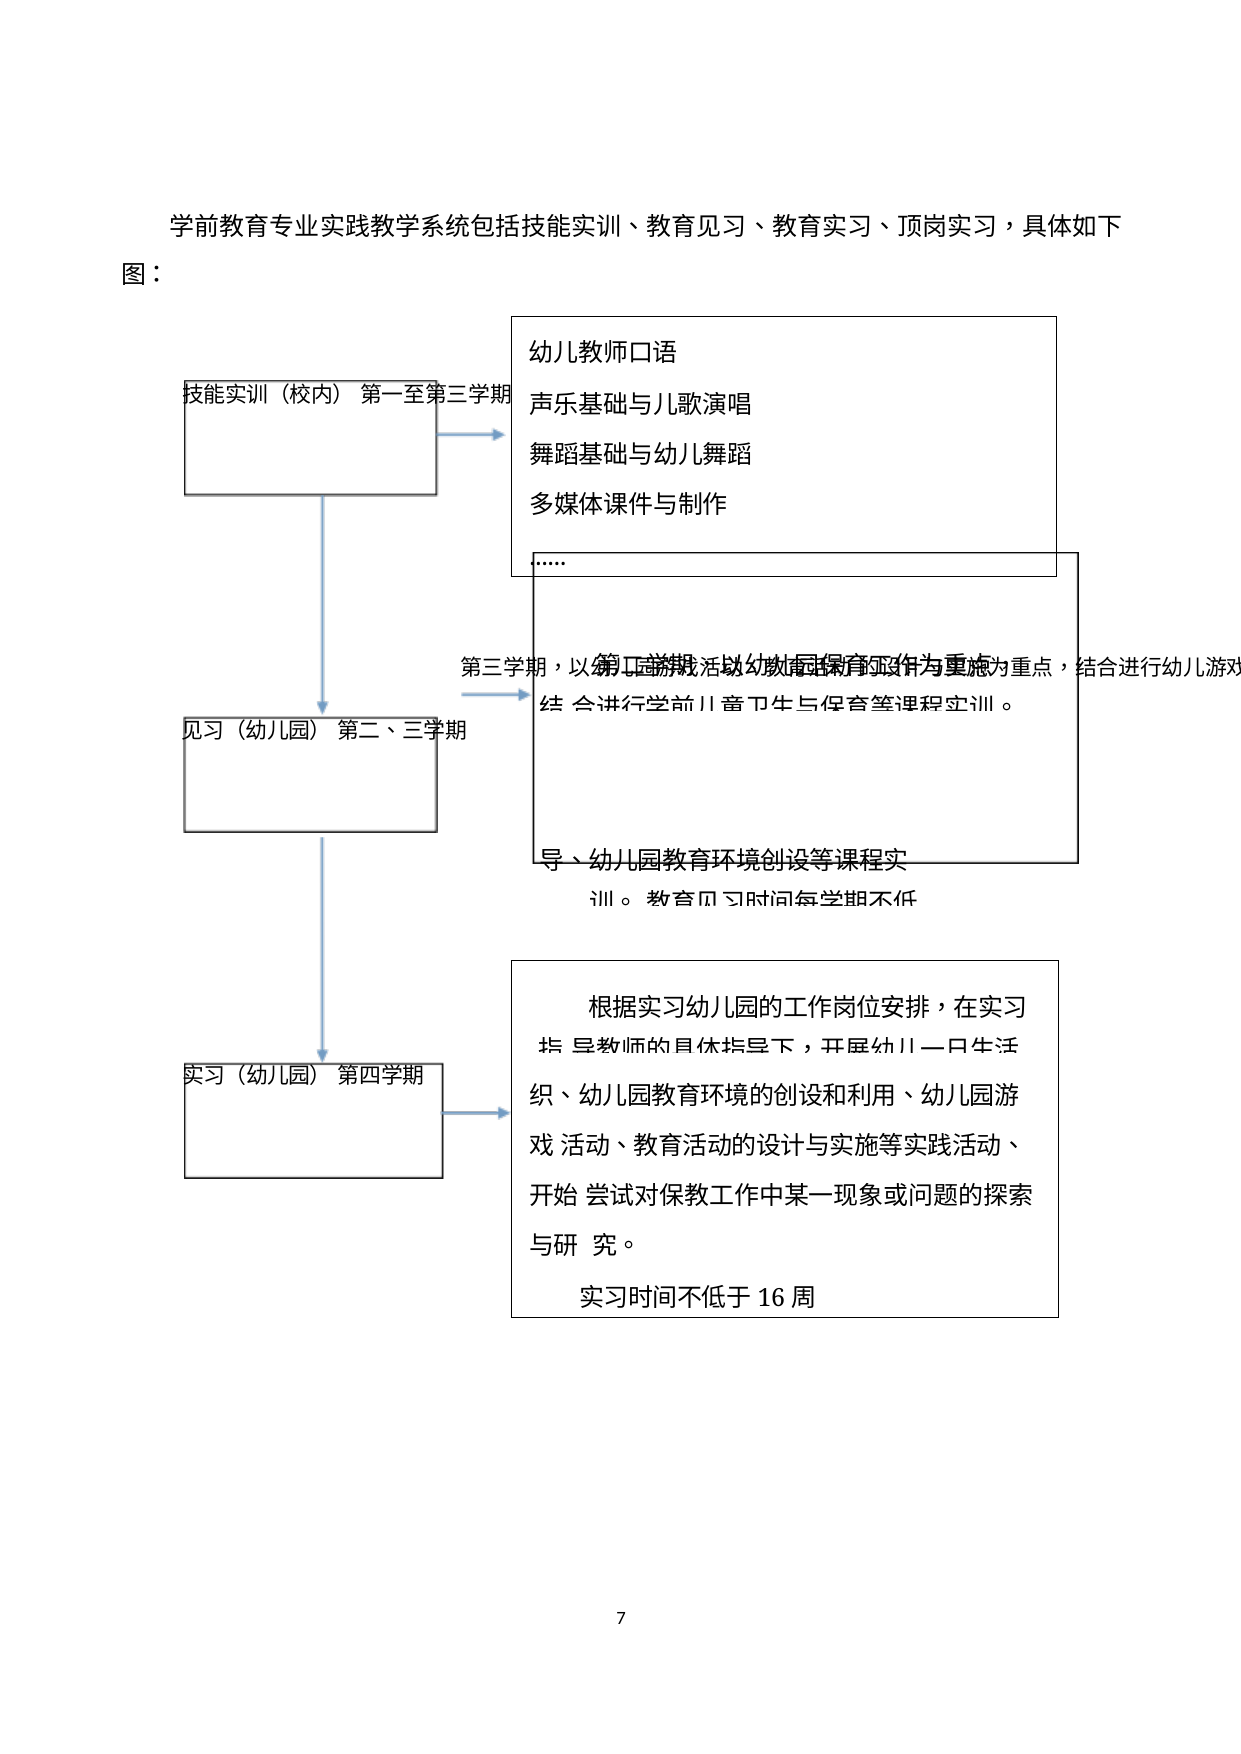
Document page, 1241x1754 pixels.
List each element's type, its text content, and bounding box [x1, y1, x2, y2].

table_header 幼儿教师口语 声乐基础与儿歌演唱 舞蹈基础与幼儿舞蹈 多媒体课件与制作 ...... [512, 317, 1056, 576]
text 学前教育专业实践教学系统包括技能实训、教育见习、教育实习、顶岗实习，具体如下 图： [121, 208, 1122, 291]
picture [183, 380, 506, 833]
picture [670, 858, 679, 864]
picture [595, 856, 604, 864]
picture [184, 837, 511, 1179]
table_header 织、幼儿园教育环境的创设和利用、幼儿园游戏 活动、教育活动的设计与实施等实践活动、开始 尝试对保教工作中某一现象或问题的探索与研 究。 实习时间不低于 16 周 [512, 961, 1058, 1317]
picture [461, 552, 1079, 864]
picture [641, 851, 658, 864]
